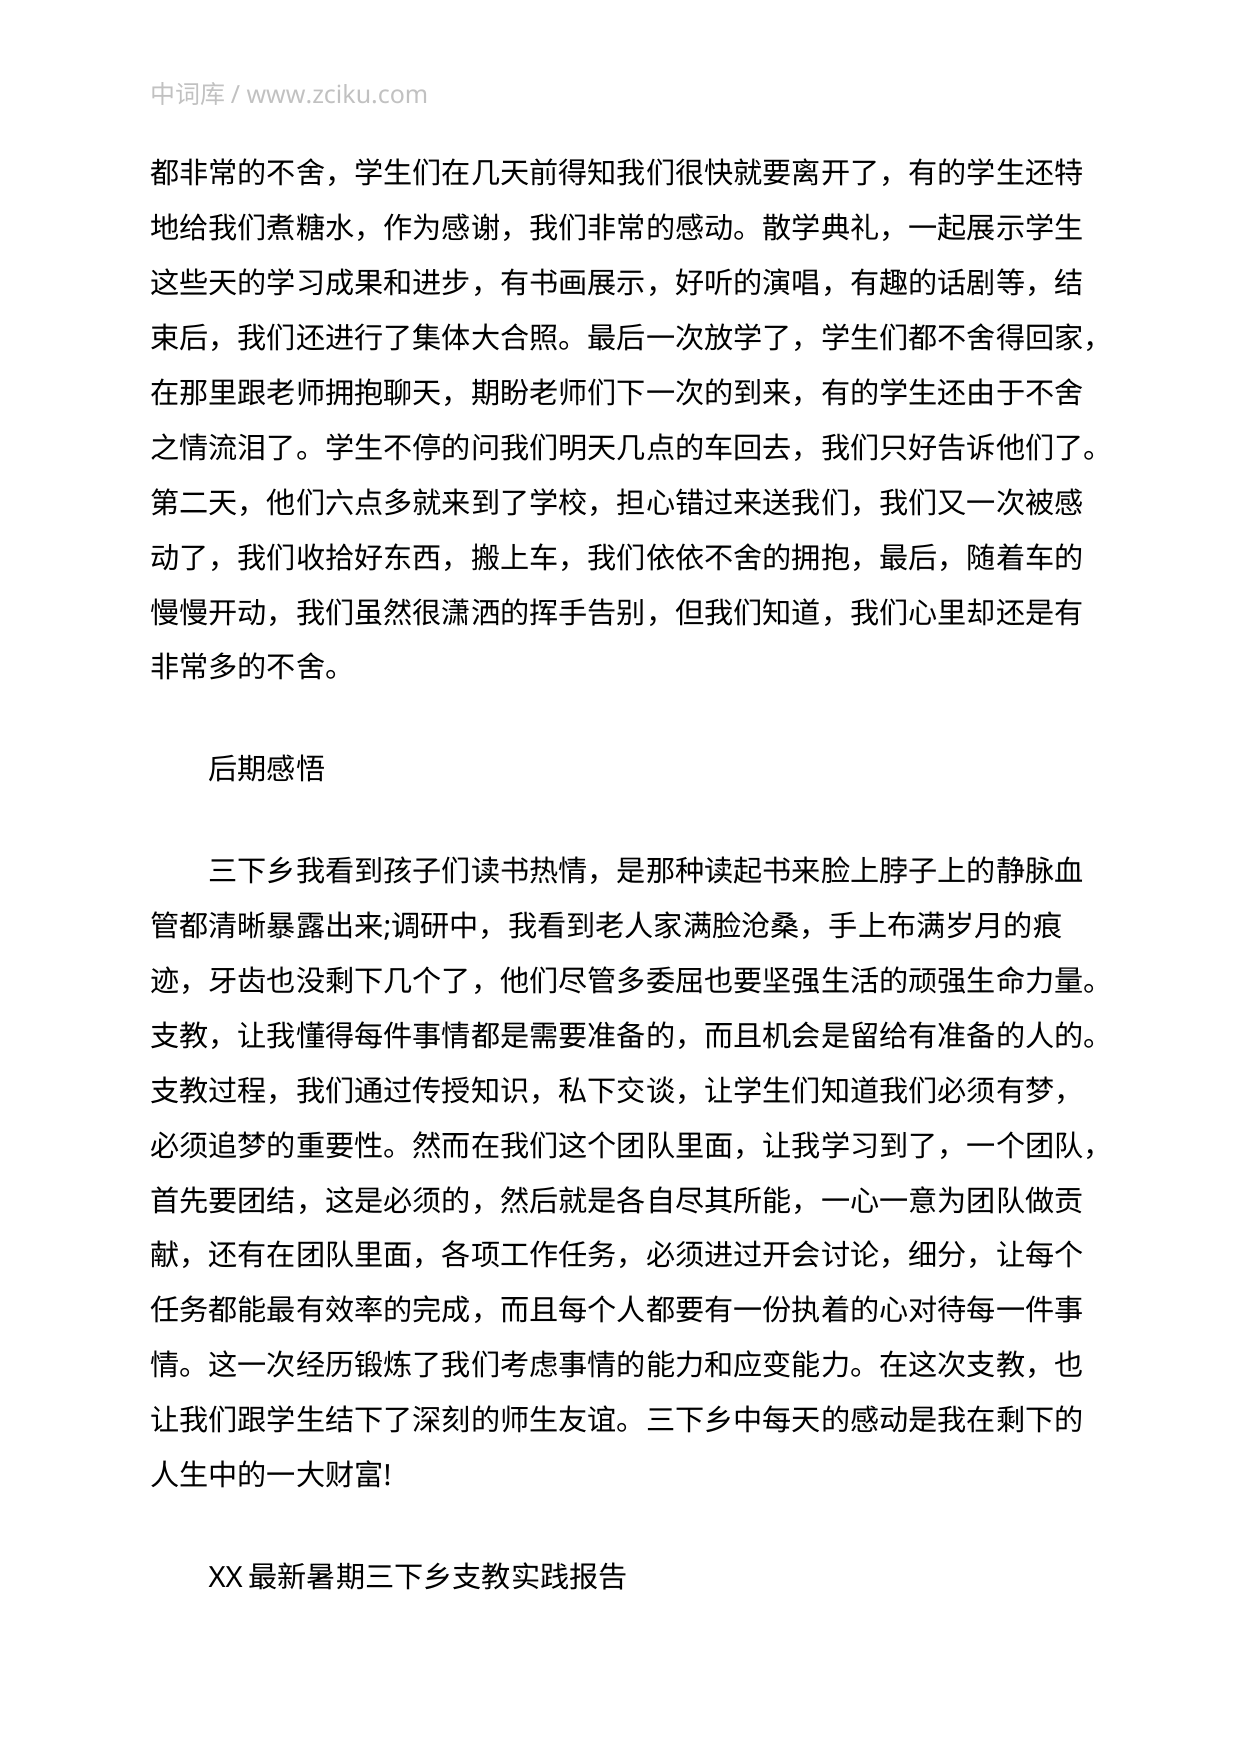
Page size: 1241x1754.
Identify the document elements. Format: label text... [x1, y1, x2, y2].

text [150, 150, 1090, 686]
text 三下乡我看到孩子们读书热情，是那种读起书来脸上脖子上的静脉血管都清晰暴露出来;调研中，我看到老人家满脸沧桑，手上布满岁月的痕迹，牙齿也没剩下几个了，他们尽管多委屈也要坚强生活的顽强生命力量。支教，让我懂得每件事情都是需要准备的，而且机会是留给有准备的人的。支教过程，我们通过传授知识，私下交谈，让学生们知道我们必须有梦，必须追梦的重要性。然而在我们这个团队里面，让我学习到了，一个团队，首先要团结，这是必须的，然后就是各自尽其所能，一心一意为团队做贡献，还有在团队里面，各项工作任务，必须进过开会讨论，细分，让每个任务都能最有效率的完成，而且每个人都要有一份执着的心对待每一件事情。这一次经历锻炼了我们考虑事情的能力和应变能力。在这次支教，也让我们跟学生结下了深刻的师生友谊。三下乡中每天的感动是我在剩下的人生中的一大财富! [150, 848, 1090, 1494]
text 后期感悟 [150, 746, 1090, 788]
text XX最新暑期三下乡支教实践报告 [150, 1553, 1090, 1596]
